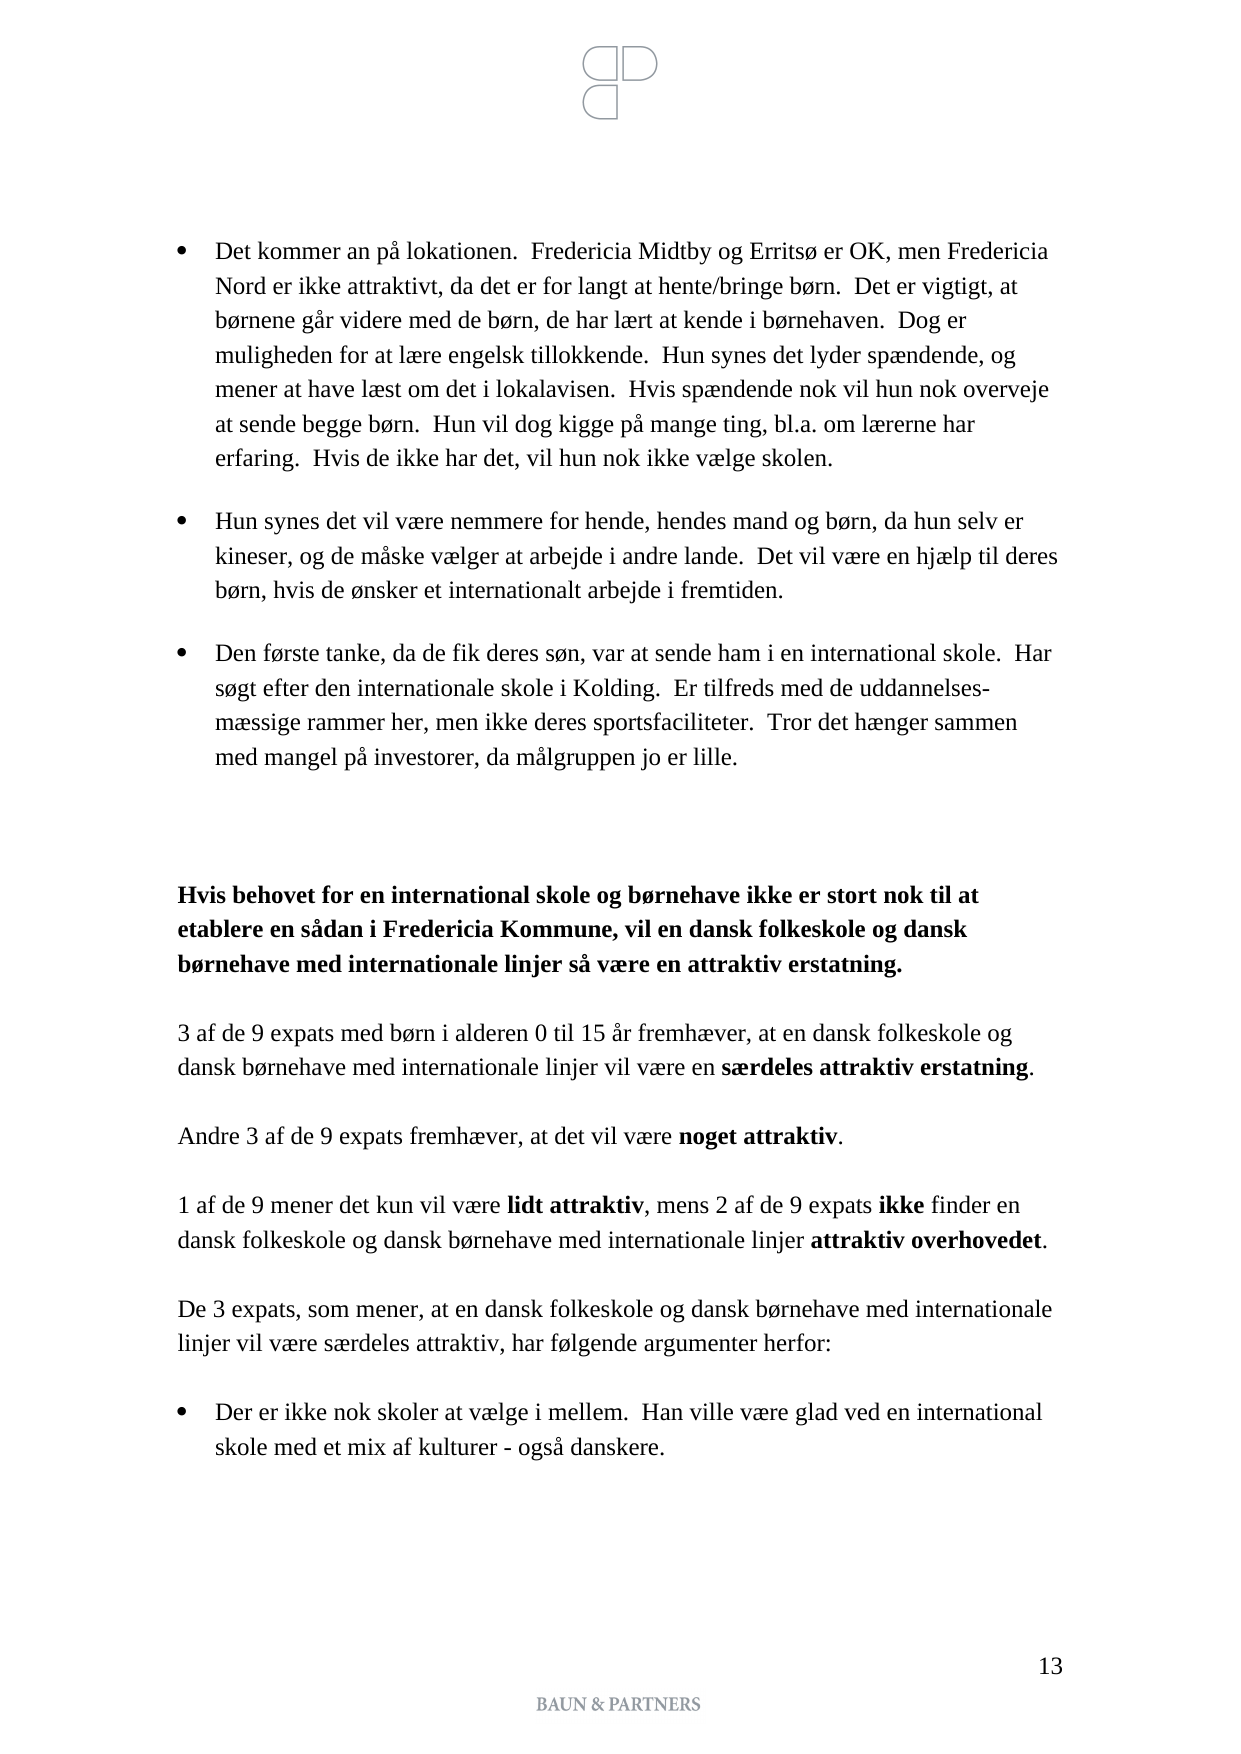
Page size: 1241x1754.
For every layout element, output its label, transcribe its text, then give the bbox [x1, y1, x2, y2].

text Hvis behovet for en international skole og børnehave ikke er stort nok til at etablere en sådan i Fredericia Kommune, vil en dansk folkeskole og dansk børnehave med internationale linjer så være en attraktiv erstatning. [177, 880, 1063, 978]
text 3 af de 9 expats med børn i alderen 0 til 15 år fremhæver, at en dansk folkeskole og dansk børnehave med internationale linjer vil være en særdeles attraktiv erstatning. [177, 1018, 1063, 1081]
picture [567, 29, 674, 136]
list Der er ikke nok skoler at vælge i mellem. Han ville være glad ved en international skole med et mix af kulturer - også danskere. [177, 1397, 1063, 1460]
text 1 af de 9 mener det kun vil være lidt attraktiv, mens 2 af de 9 expats ikke finder en dansk folkeskole og dansk børnehave med internationale linjer attraktiv overhovedet. [177, 1190, 1063, 1253]
list Det kommer an på lokationen. Fredericia Midtby og Erritsø er OK, men Fredericia Nord er ikke attraktivt, da det er for langt at hente/bringe børn. Det er vigtigt, at børnene går videre med de børn, de har lært at kende i børnehaven. Dog er muligheden for at lære engelsk tillokkende. Hun synes det lyder spændende, og mener at have læst om det i lokalavisen. Hvis spændende nok vil hun nok overveje at sende begge børn. Hun vil dog kigge på mange ting, bl.a. om lærerne har erfaring. Hvis de ikke har det, vil hun nok ikke vælge skolen. [177, 236, 1063, 472]
picture [534, 1688, 706, 1724]
text Andre 3 af de 9 expats fremhæver, at det vil være noget attraktiv. [177, 1121, 1063, 1150]
list Hun synes det vil være nemmere for hende, hendes mand og børn, da hun selv er kineser, og de måske vælger at arbejde i andre lande. Det vil være en hjælp til deres børn, hvis de ønsker et internationalt arbejde i fremtiden. [177, 506, 1063, 604]
list Den første tanke, da de fik deres søn, var at sende ham i en international skole. Har søgt efter den internationale skole i Kolding. Er tilfreds med de uddannelses-mæssige rammer her, men ikke deres sportsfaciliteter. Tror det hænger sammen med mangel på investorer, da målgruppen jo er lille. [177, 638, 1063, 771]
text De 3 expats, som mener, at en dansk folkeskole og dansk børnehave med internationale linjer vil være særdeles attraktiv, har følgende argumenter herfor: [177, 1294, 1063, 1357]
